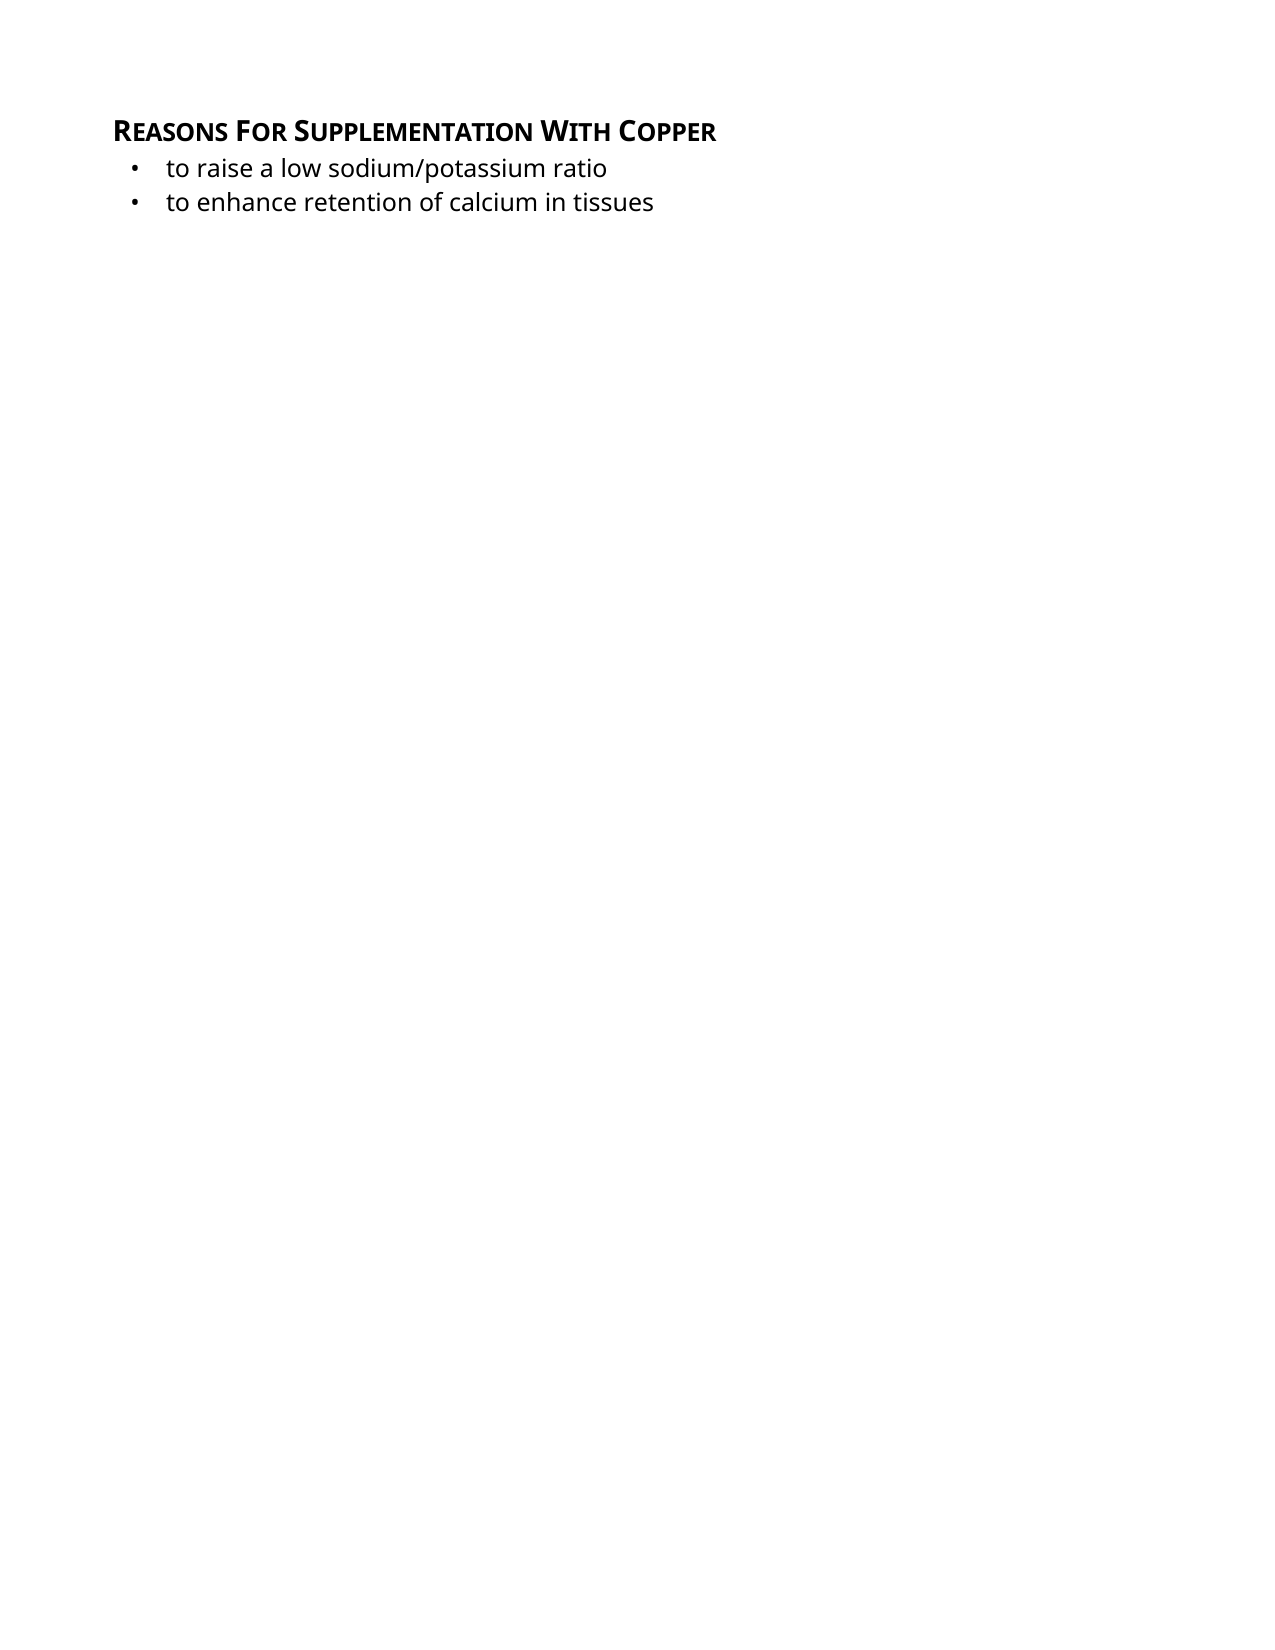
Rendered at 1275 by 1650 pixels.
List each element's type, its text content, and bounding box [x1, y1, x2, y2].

list to raise a low sodium/potassium ratio [130, 150, 1173, 184]
list to enhance retention of calcium in tissues [130, 184, 1173, 218]
subtitle REASONS FOR SUPPLEMENTATION WITH COPPER [112, 110, 1173, 150]
